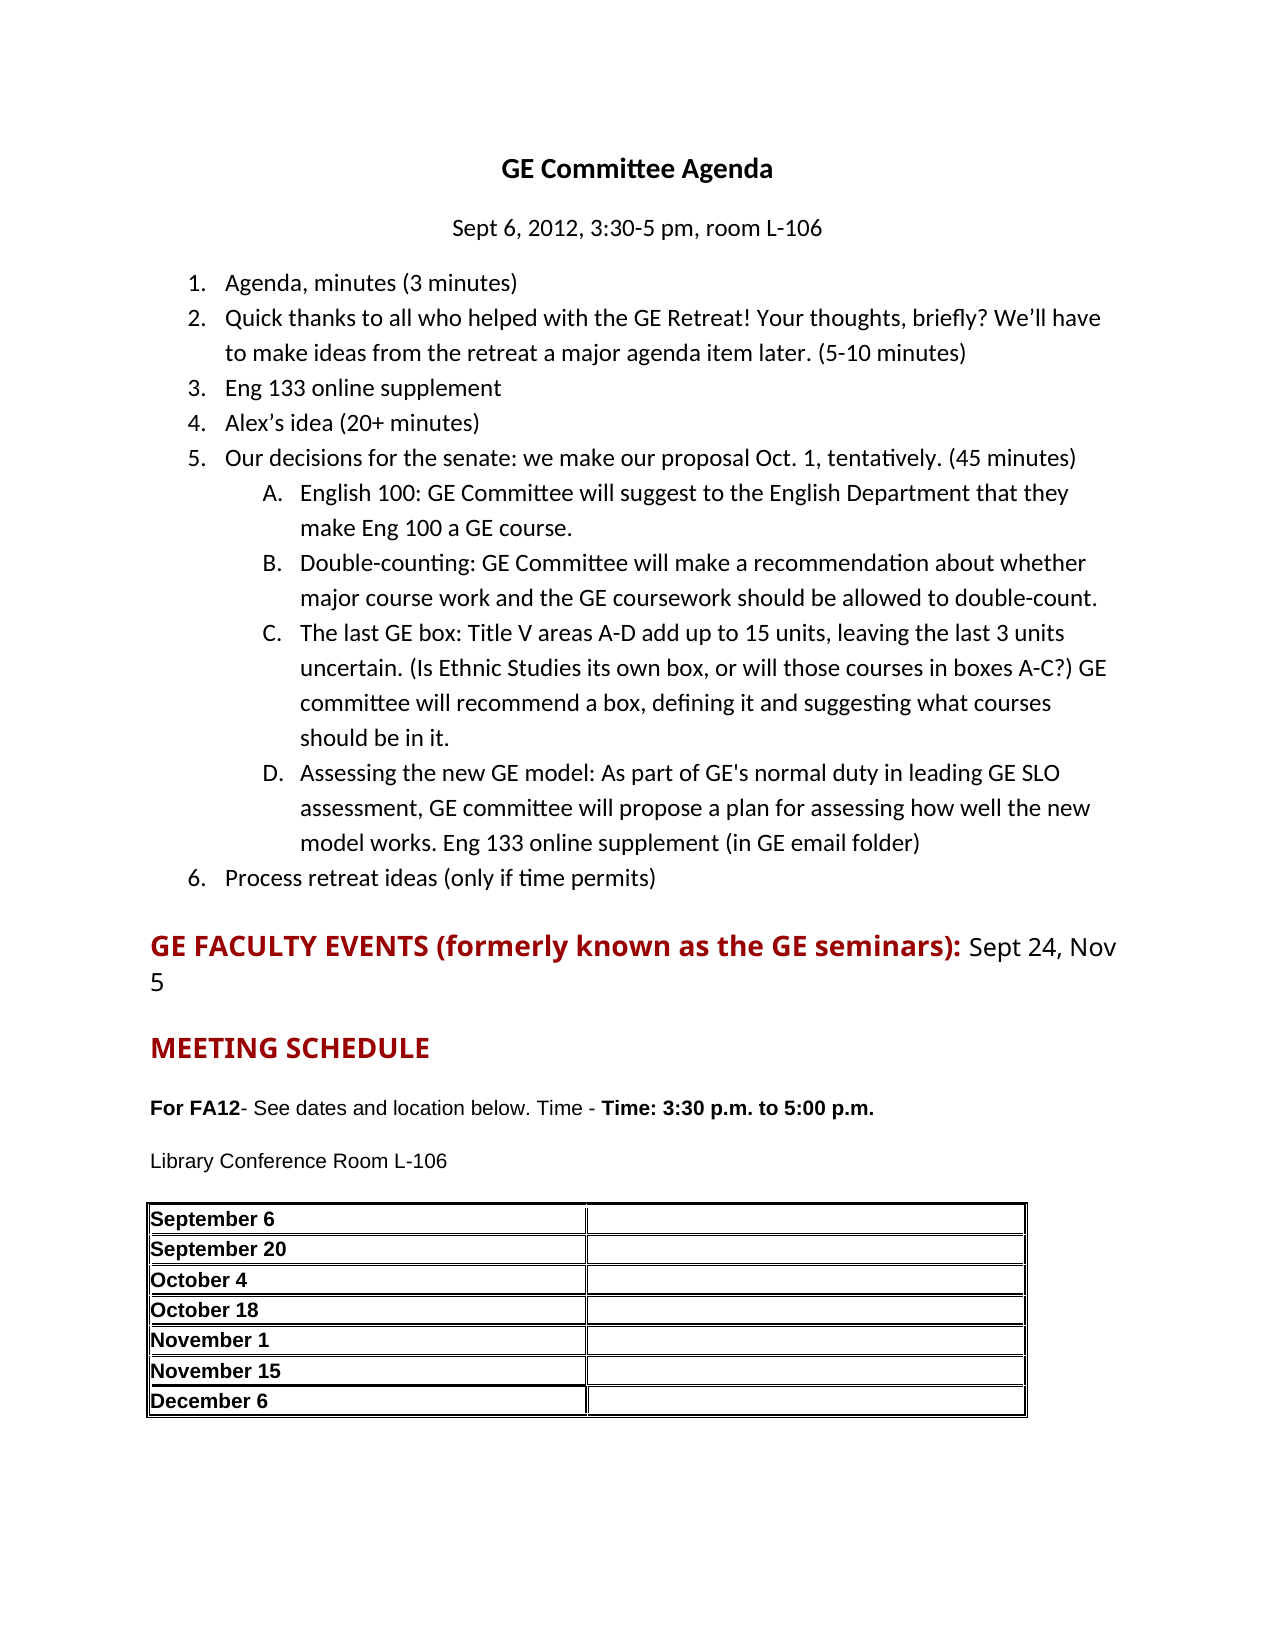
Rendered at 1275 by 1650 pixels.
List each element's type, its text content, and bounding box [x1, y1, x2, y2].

table_cell [587, 1384, 1025, 1414]
list Our decisions for the senate: we make our proposal Oct. 1, tentatively. (45 minutes) [187, 443, 1125, 473]
text For FA12- See dates and location below. Time - Time: 3:30 p.m. to 5:00 p.m. [150, 1096, 1125, 1120]
text Library Conference Room L-106 [150, 1149, 1125, 1173]
list Alex’s idea (20+ minutes) [187, 408, 1125, 438]
list Process retreat ideas (only if time permits) [187, 863, 1125, 893]
table_cell October 18 [150, 1293, 585, 1323]
table_cell October 4 [148, 1263, 587, 1293]
table_cell November 15 [148, 1354, 587, 1384]
table_header September 6 [150, 1205, 587, 1232]
list Assessing the new GE model: As part of GE's normal duty in leading GE SLO assessment, GE committee will propose a plan for assessing how well the new model works. Eng 133 online supplement (in GE email folder) [262, 758, 1125, 858]
list The last GE box: Title V areas A-D add up to 15 units, leaving the last 3 units uncertain. (Is Ethnic Studies its own box, or will those courses in boxes A-C?) GE committee will recommend a box, defining it and suggesting what courses should be in it. [262, 618, 1125, 753]
text Sept 6, 2012, 3:30-5 pm, room L-106 [150, 212, 1125, 242]
table_cell December 6 [150, 1384, 587, 1414]
list Eng 133 online supplement [187, 373, 1125, 403]
list English 100: GE Committee will suggest to the English Department that they make Eng 100 a GE course. [262, 478, 1125, 543]
table_cell November 1 [150, 1323, 585, 1354]
list Agenda, minutes (3 minutes) [187, 268, 1125, 298]
table_cell [588, 1323, 1025, 1354]
list Quick thanks to all who helped with the GE Retreat! Your thoughts, briefly? We’ll have to make ideas from the retreat a major agenda item later. (5-10 minutes) [187, 303, 1125, 368]
list Double-counting: GE Committee will make a recommendation about whether major course work and the GE coursework should be allowed to double-count. [262, 548, 1125, 613]
table_cell September 20 [150, 1233, 585, 1263]
table_cell [587, 1263, 1026, 1293]
table_cell [588, 1293, 1025, 1323]
table_cell [588, 1233, 1025, 1263]
text MEETING SCHEDULE [150, 1028, 1125, 1067]
text GE Committee Agenda [150, 150, 1125, 186]
text GE FACULTY EVENTS (formerly known as the GE seminars): Sept 24, Nov 5 [150, 927, 1125, 999]
table_cell [587, 1354, 1026, 1384]
table_header [587, 1205, 1024, 1232]
